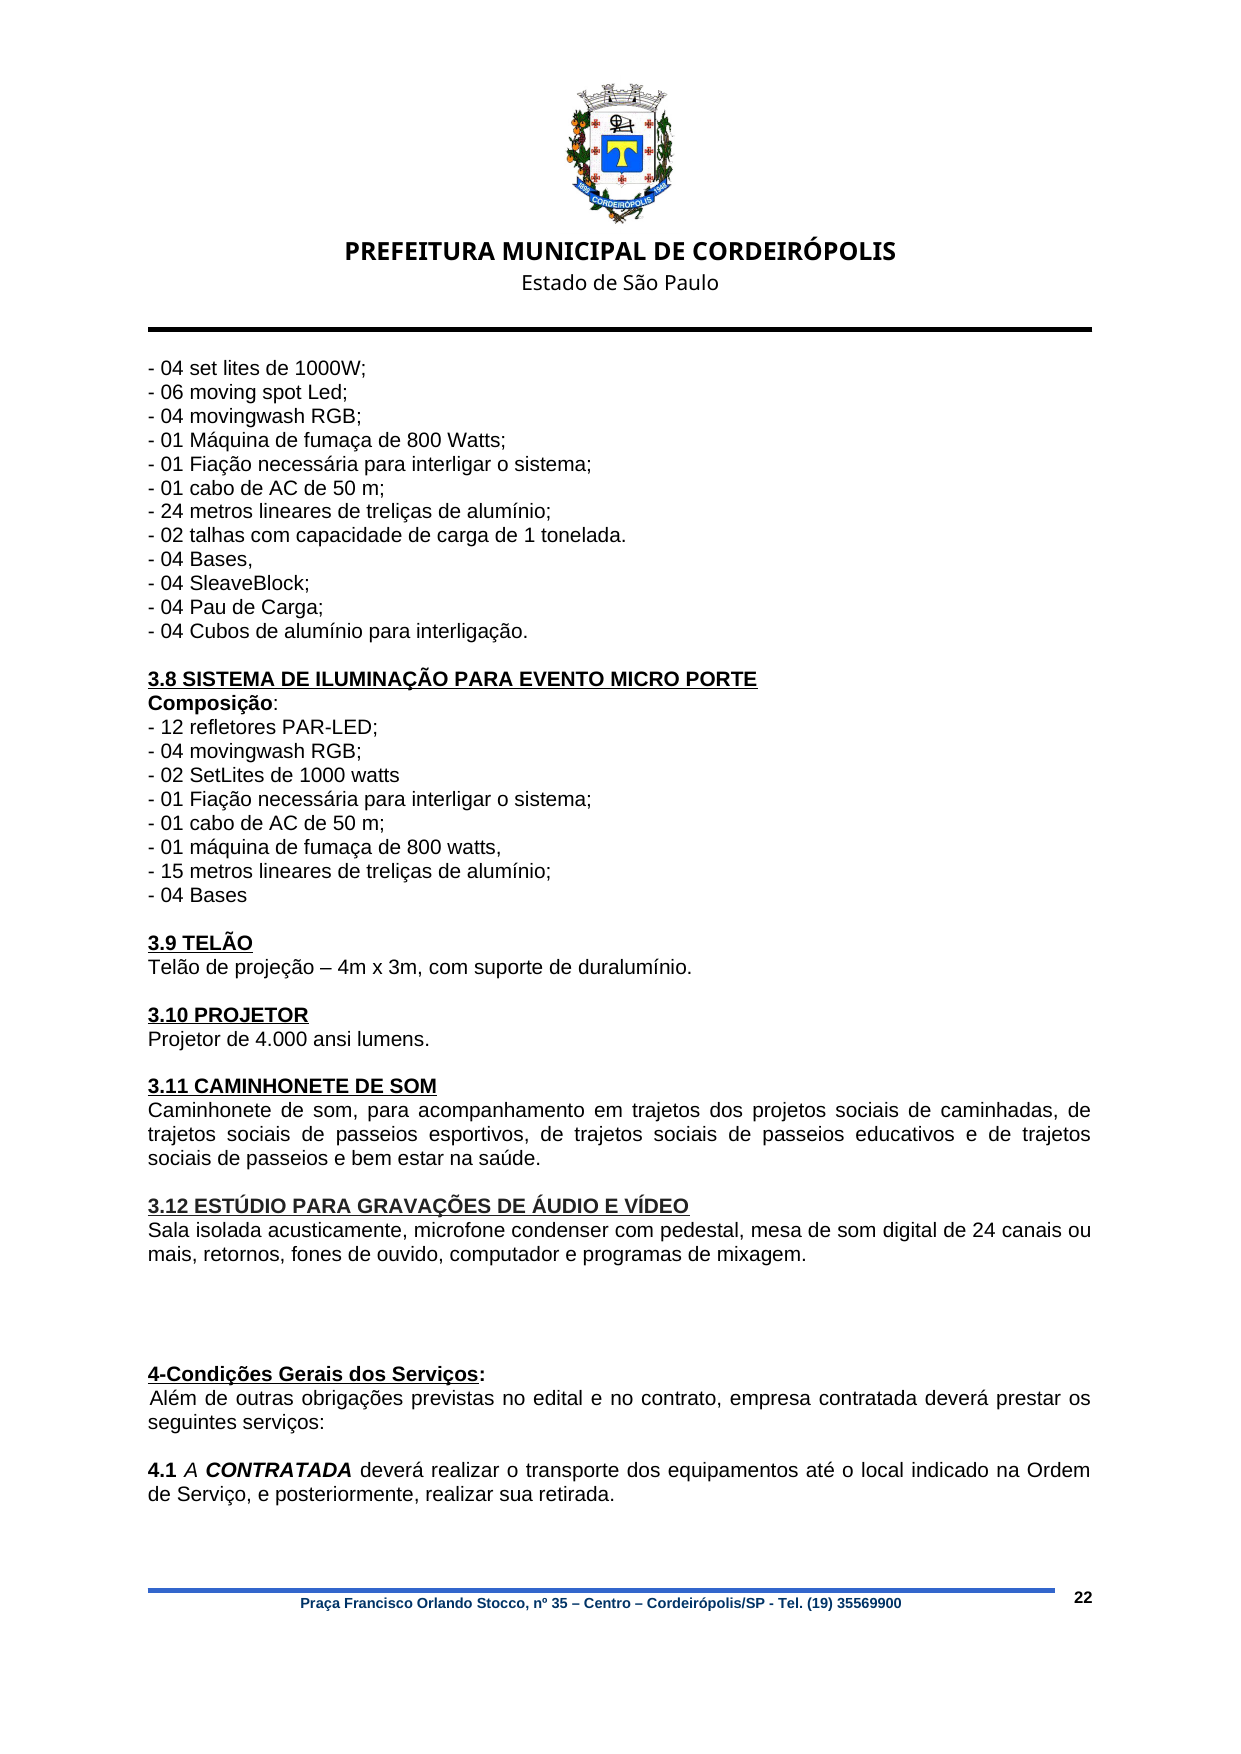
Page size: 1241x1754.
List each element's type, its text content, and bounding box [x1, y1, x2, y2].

text Projetor de 4.000 ansi lumens. [148, 1026, 1092, 1050]
text - 04 SleaveBlock; [148, 571, 1092, 595]
text - 01 Máquina de fumaça de 800 Watts; [148, 427, 1092, 451]
text Telão de projeção – 4m x 3m, com suporte de duralumínio. [148, 954, 1092, 978]
text - 04 Cubos de alumínio para interligação. [148, 619, 1092, 643]
text Caminhonete de som, para acompanhamento em trajetos dos projetos sociais de caminhadas, de trajetos sociais de passeios esportivos, de trajetos sociais de passeios educativos e de trajetos sociais de passeios e bem estar na saúde. [148, 1098, 1092, 1170]
text Composição: [148, 691, 1092, 715]
text Sala isolada acusticamente, microfone condenser com pedestal, mesa de som digital de 24 canais ou mais, retornos, fones de ouvido, computador e programas de mixagem. [148, 1218, 1092, 1266]
text - 01 Fiação necessária para interligar o sistema; [148, 451, 1092, 475]
text Além de outras obrigações previstas no edital e no contrato, empresa contratada deverá prestar os seguintes serviços: [118, 1386, 1092, 1434]
text - 15 metros lineares de treliças de alumínio; [148, 859, 1092, 883]
text - 12 refletores PAR-LED; [148, 715, 1092, 739]
text - 02 SetLites de 1000 watts [148, 763, 1092, 787]
text - 04 movingwash RGB; [148, 739, 1092, 763]
text - 04 Bases [148, 883, 1092, 907]
text - 04 Pau de Carga; [148, 595, 1092, 619]
text - 04 movingwash RGB; [148, 403, 1092, 427]
text - 04 Bases, [148, 547, 1092, 571]
text 4-Condições Gerais dos Serviços: [148, 1362, 1092, 1386]
text 3.12 ESTÚDIO PARA GRAVAÇÕES DE ÁUDIO E VÍDEO [148, 1194, 1092, 1218]
text - 01 Fiação necessária para interligar o sistema; [148, 787, 1092, 811]
text - 01 máquina de fumaça de 800 watts, [148, 835, 1092, 859]
text - 01 cabo de AC de 50 m; [148, 811, 1092, 835]
text 4.1 A CONTRATADA deverá realizar o transporte dos equipamentos até o local indicado na Ordem de Serviço, e posteriormente, realizar sua retirada. [148, 1458, 1092, 1506]
text - 24 metros lineares de treliças de alumínio; [148, 499, 1092, 523]
text - 01 cabo de AC de 50 m; [148, 475, 1092, 499]
picture [560, 75, 681, 234]
text - 04 set lites de 1000W; [148, 356, 1092, 379]
text 3.11 CAMINHONETE DE SOM [148, 1074, 1092, 1098]
text 3.9 TELÃO [148, 931, 1092, 954]
text 3.10 PROJETOR [148, 1002, 1092, 1026]
text - 02 talhas com capacidade de carga de 1 tonelada. [148, 523, 1092, 547]
text - 06 moving spot Led; [148, 379, 1092, 403]
text 3.8 SISTEMA DE ILUMINAÇÃO PARA EVENTO MICRO PORTE [148, 667, 1092, 691]
